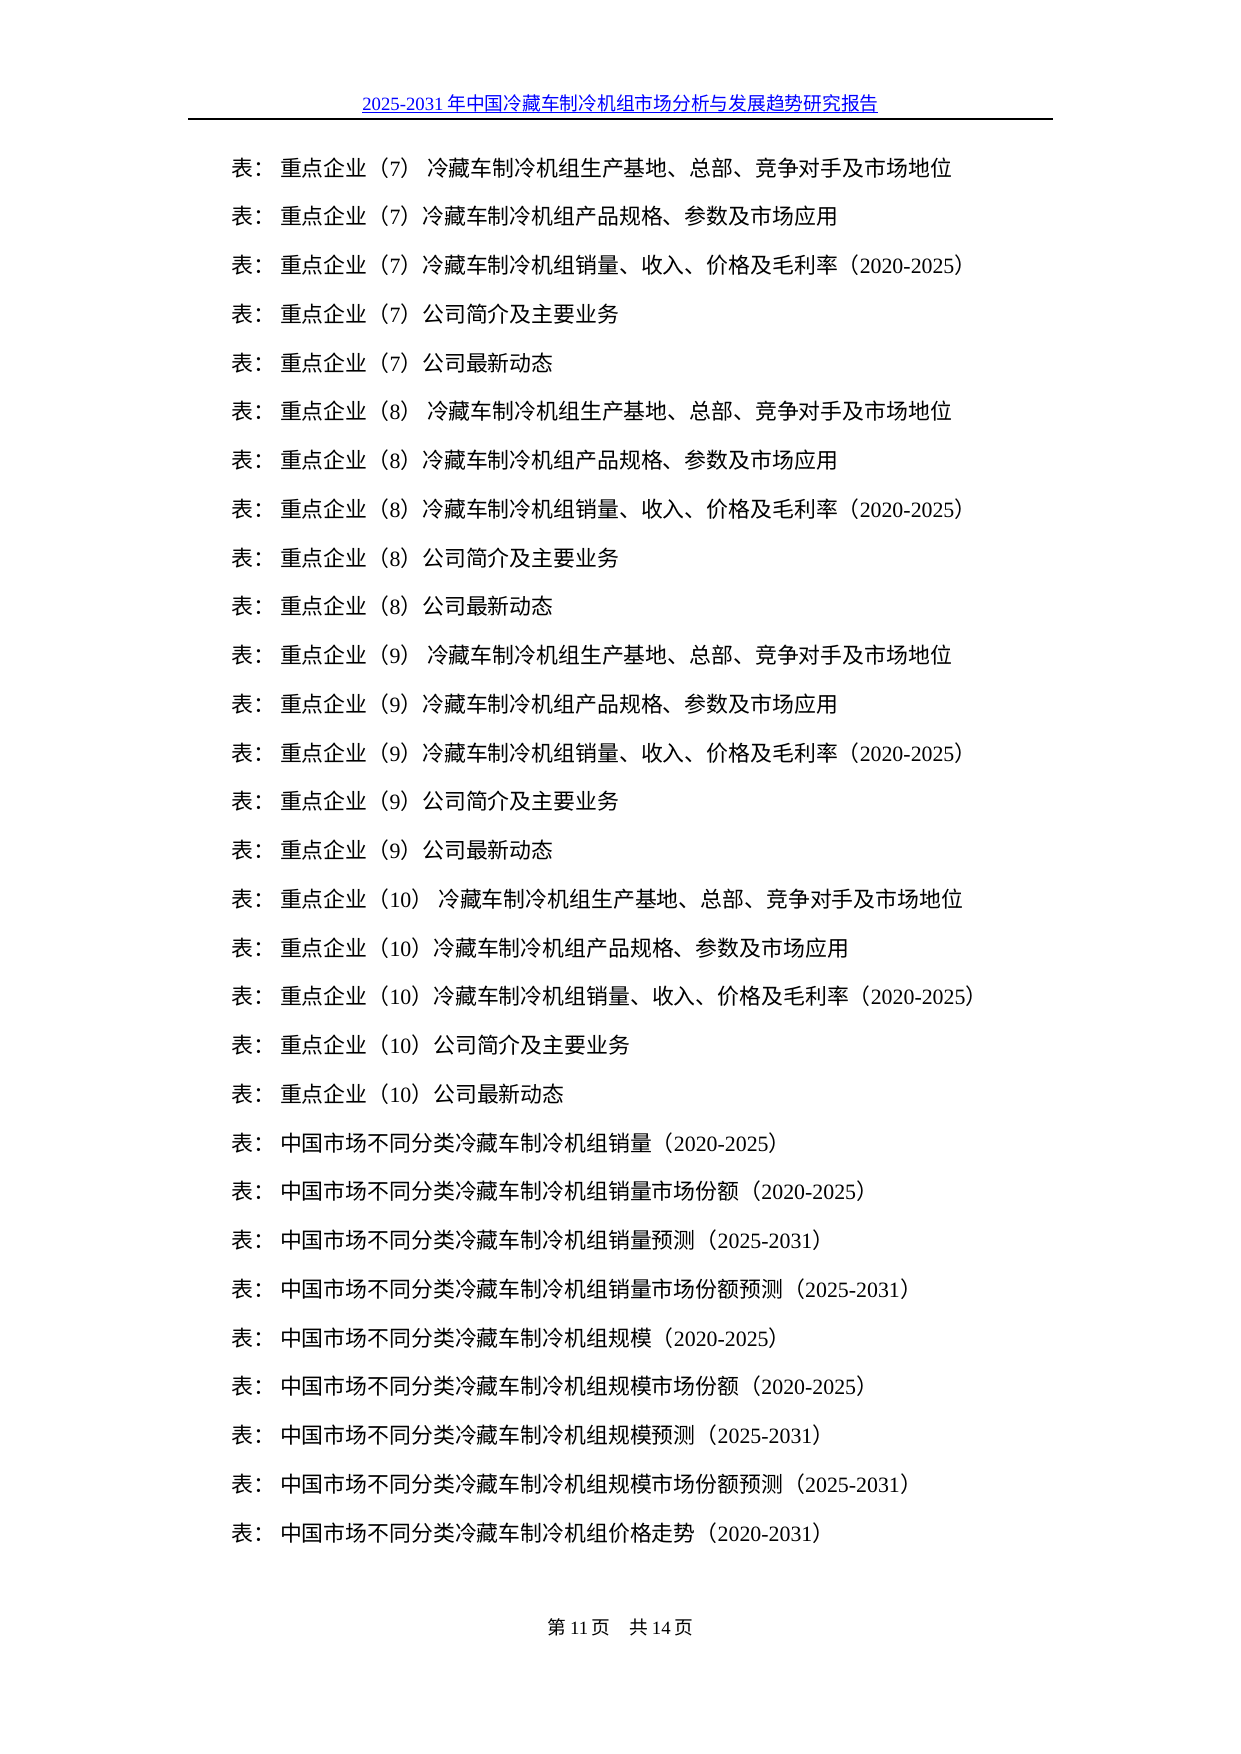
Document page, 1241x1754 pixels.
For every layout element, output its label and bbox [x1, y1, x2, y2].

text [187, 150, 1053, 1548]
